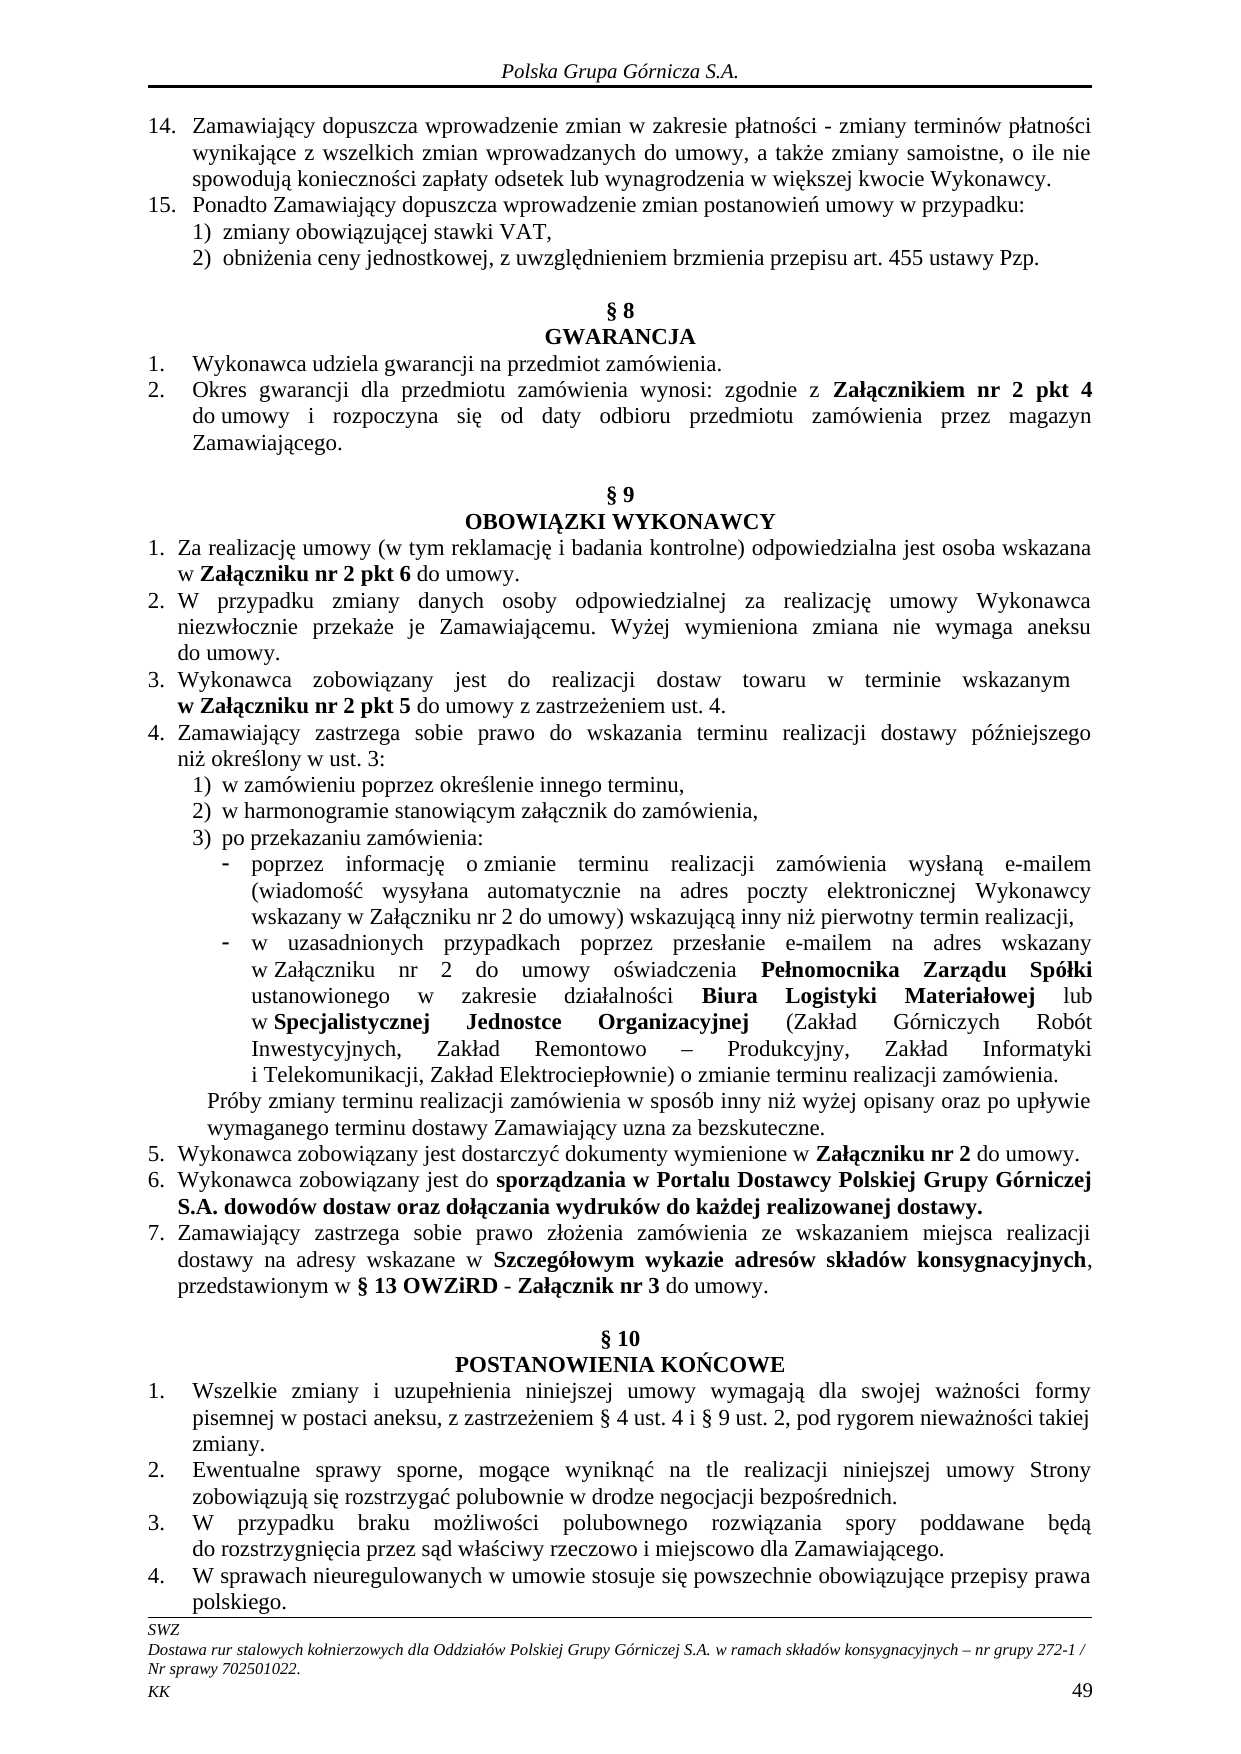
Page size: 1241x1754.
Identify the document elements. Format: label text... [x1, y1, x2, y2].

list obniżenia ceny jednostkowej, z uwzględnieniem brzmienia przepisu art. 455 ustawy Pzp. [192, 244, 1092, 271]
list Okres gwarancji dla przedmiotu zamówienia wynosi: zgodnie z Załącznikiem nr 2 pkt 4 do umowy i rozpoczyna się od daty odbioru przedmiotu zamówienia przez magazyn Zamawiającego. [148, 376, 1092, 455]
list W przypadku zmiany danych osoby odpowiedzialnej za realizację umowy Wykonawca niezwłocznie przekaże je Zamawiającemu. Wyżej wymieniona zmiana nie wymaga aneksu do umowy. [148, 587, 1092, 666]
list Ponadto Zamawiający dopuszcza wprowadzenie zmian postanowień umowy w przypadku: [148, 191, 1092, 218]
list Wykonawca zobowiązany jest do realizacji dostaw towaru w terminie wskazanym w Załączniku nr 2 pkt 5 do umowy z zastrzeżeniem ust. 4. [148, 666, 1092, 718]
list Wykonawca udziela gwarancji na przedmiot zamówienia. [148, 349, 1092, 376]
list Zamawiający dopuszcza wprowadzenie zmian w zakresie płatności - zmiany terminów płatności wynikające z wszelkich zmian wprowadzanych do umowy, a także zmiany samoistne, o ile nie spowodują konieczności zapłaty odsetek lub wynagrodzenia w większej kwocie Wykonawcy. [148, 112, 1092, 191]
list Ewentualne sprawy sporne, mogące wyniknąć na tle realizacji niniejszej umowy Strony zobowiązują się rozstrzygać polubownie w drodze negocjacji bezpośrednich. [148, 1456, 1092, 1509]
list w harmonogramie stanowiącym załącznik do zamówienia, [192, 798, 1092, 824]
text § 9 [148, 481, 1092, 508]
list zmiany obowiązującej stawki VAT, [192, 218, 1092, 244]
list Wykonawca zobowiązany jest do sporządzania w Portalu Dostawcy Polskiej Grupy Górniczej S.A. dowodów dostaw oraz dołączania wydruków do każdej realizowanej dostawy. [148, 1167, 1092, 1219]
text OBOWIĄZKI WYKONAWCY [148, 508, 1092, 534]
list W sprawach nieuregulowanych w umowie stosuje się powszechnie obowiązujące przepisy prawa polskiego. [148, 1562, 1092, 1614]
text Próby zmiany terminu realizacji zamówienia w sposób inny niż wyżej opisany oraz po upływie wymaganego terminu dostawy Zamawiający uzna za bezskuteczne. [207, 1087, 1092, 1140]
list Wykonawca zobowiązany jest dostarczyć dokumenty wymienione w Załączniku nr 2 do umowy. [148, 1140, 1092, 1167]
list w uzasadnionych przypadkach poprzez przesłanie e-mailem na adres wskazany w Załączniku nr 2 do umowy oświadczenia Pełnomocnika Zarządu Spółki ustanowionego w zakresie działalności Biura Logistyki Materiałowej lub w Specjalistycznej Jednostce Organizacyjnej (Zakład Górniczych Robót Inwestycyjnych, Zakład Remontowo – Produkcyjny, Zakład Informatyki i Telekomunikacji, Zakład Elektrociepłownie) o zmianie terminu realizacji zamówienia. [222, 929, 1092, 1087]
list w zamówieniu poprzez określenie innego terminu, [192, 771, 1092, 798]
list W przypadku braku możliwości polubownego rozwiązania spory poddawane będą do rozstrzygnięcia przez sąd właściwy rzeczowo i miejscowo dla Zamawiającego. [148, 1509, 1092, 1562]
list Za realizację umowy (w tym reklamację i badania kontrolne) odpowiedzialna jest osoba wskazana w Załączniku nr 2 pkt 6 do umowy. [148, 534, 1092, 587]
text POSTANOWIENIA KOŃCOWE [148, 1351, 1092, 1377]
list Zamawiający zastrzega sobie prawo złożenia zamówienia ze wskazaniem miejsca realizacji dostawy na adresy wskazane w Szczegółowym wykazie adresów składów konsygnacyjnych, przedstawionym w § 13 OWZiRD - Załącznik nr 3 do umowy. [148, 1219, 1092, 1298]
list po przekazaniu zamówienia: [192, 824, 1092, 850]
text § 8 [148, 297, 1092, 323]
list Wszelkie zmiany i uzupełnienia niniejszej umowy wymagają dla swojej ważności formy pisemnej w postaci aneksu, z zastrzeżeniem § 4 ust. 4 i § 9 ust. 2, pod rygorem nieważności takiej zmiany. [148, 1377, 1092, 1456]
list Zamawiający zastrzega sobie prawo do wskazania terminu realizacji dostawy późniejszego niż określony w ust. 3: [148, 718, 1092, 771]
text GWARANCJA [148, 323, 1092, 349]
text § 10 [148, 1325, 1092, 1351]
list poprzez informację o zmianie terminu realizacji zamówienia wysłaną e-mailem (wiadomość wysyłana automatycznie na adres poczty elektronicznej Wykonawcy wskazany w Załączniku nr 2 do umowy) wskazującą inny niż pierwotny termin realizacji, [222, 850, 1092, 929]
